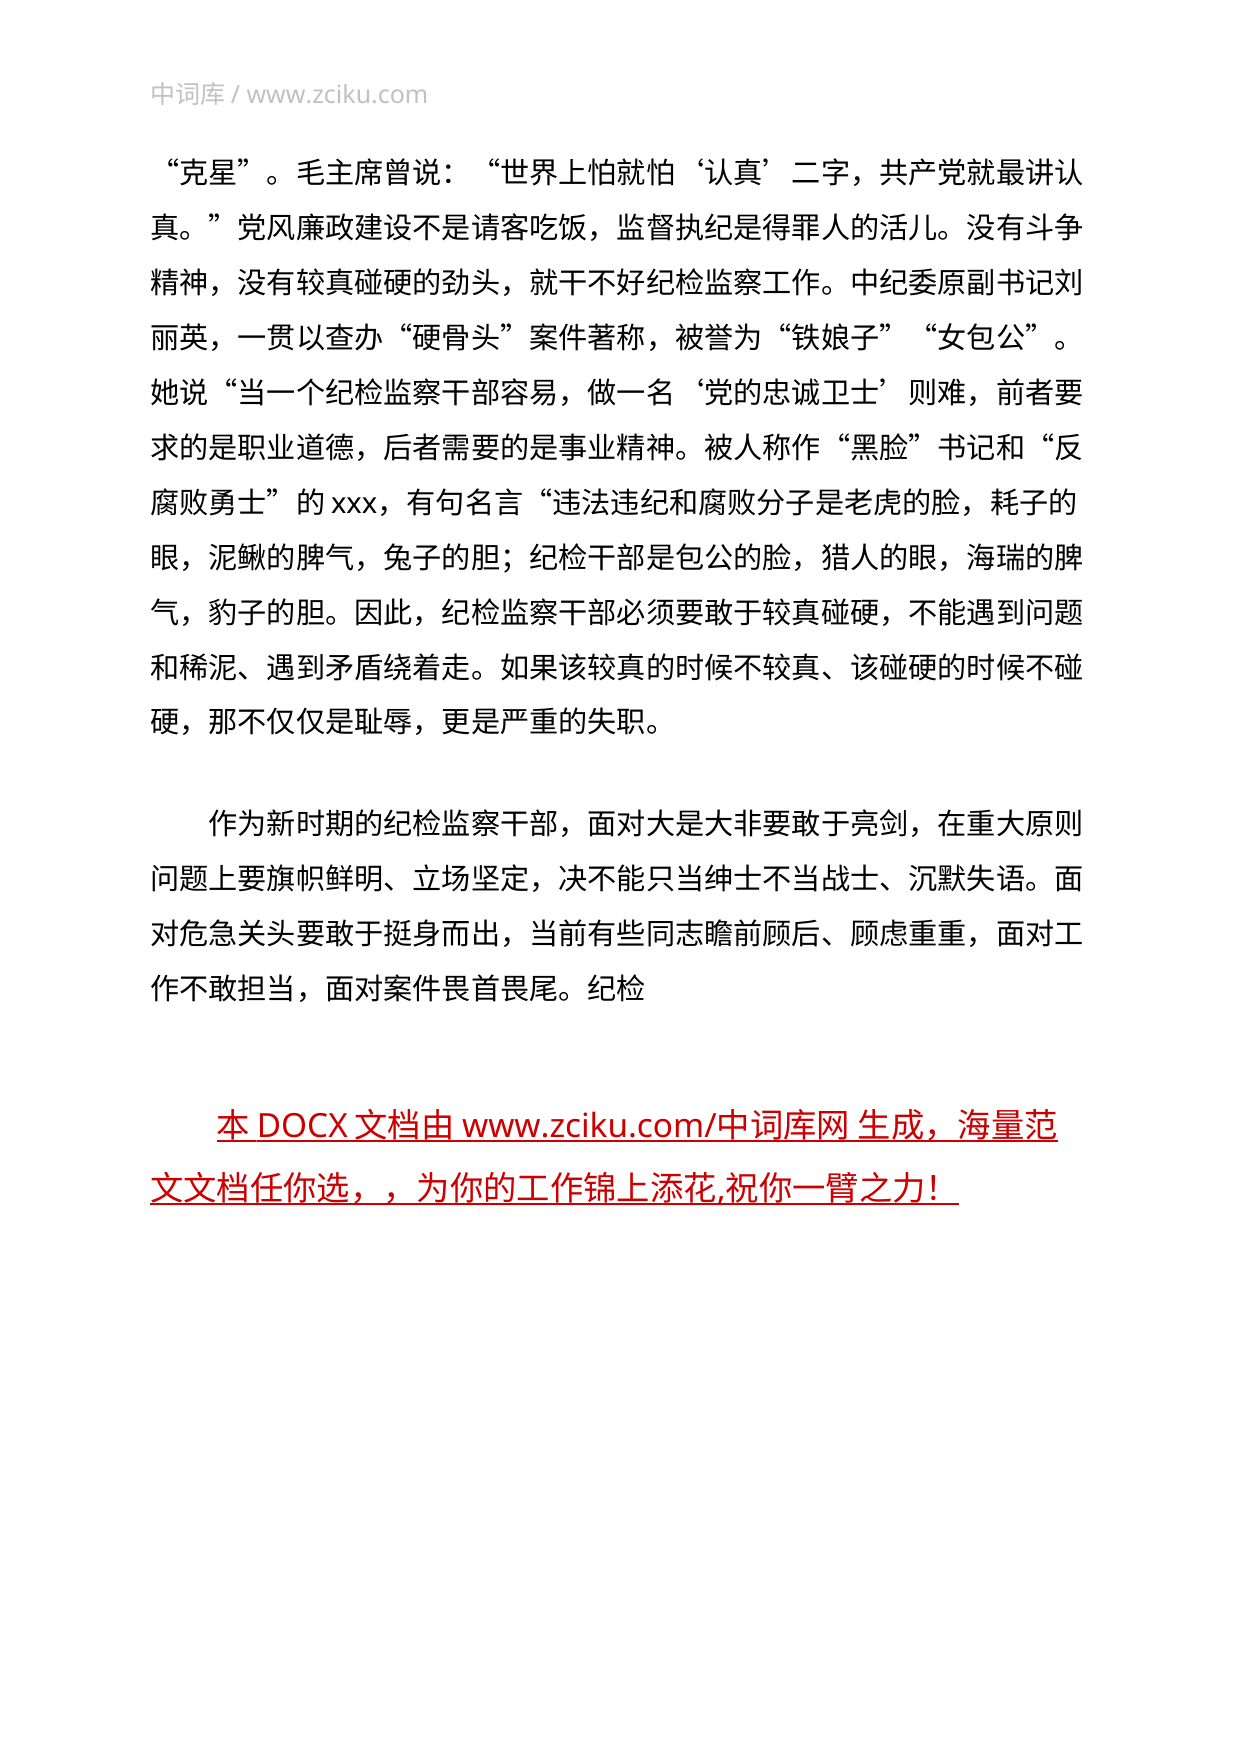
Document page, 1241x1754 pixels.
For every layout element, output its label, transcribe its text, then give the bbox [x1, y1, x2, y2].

text 作为新时期的纪检监察干部，面对大是大非要敢于亮剑，在重大原则问题上要旗帜鲜明、立场坚定，决不能只当绅士不当战士、沉默失语。面对危急关头要敢于挺身而出，当前有些同志瞻前顾后、顾虑重重，面对工作不敢担当，面对案件畏首畏尾。纪检 [150, 801, 1090, 1008]
text 本DOCX文档由 www.zciku.com/中词库网 生成，海量范文文档任你选，，为你的工作锦上添花,祝你一臂之力！ [150, 1098, 1090, 1210]
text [150, 150, 1090, 741]
